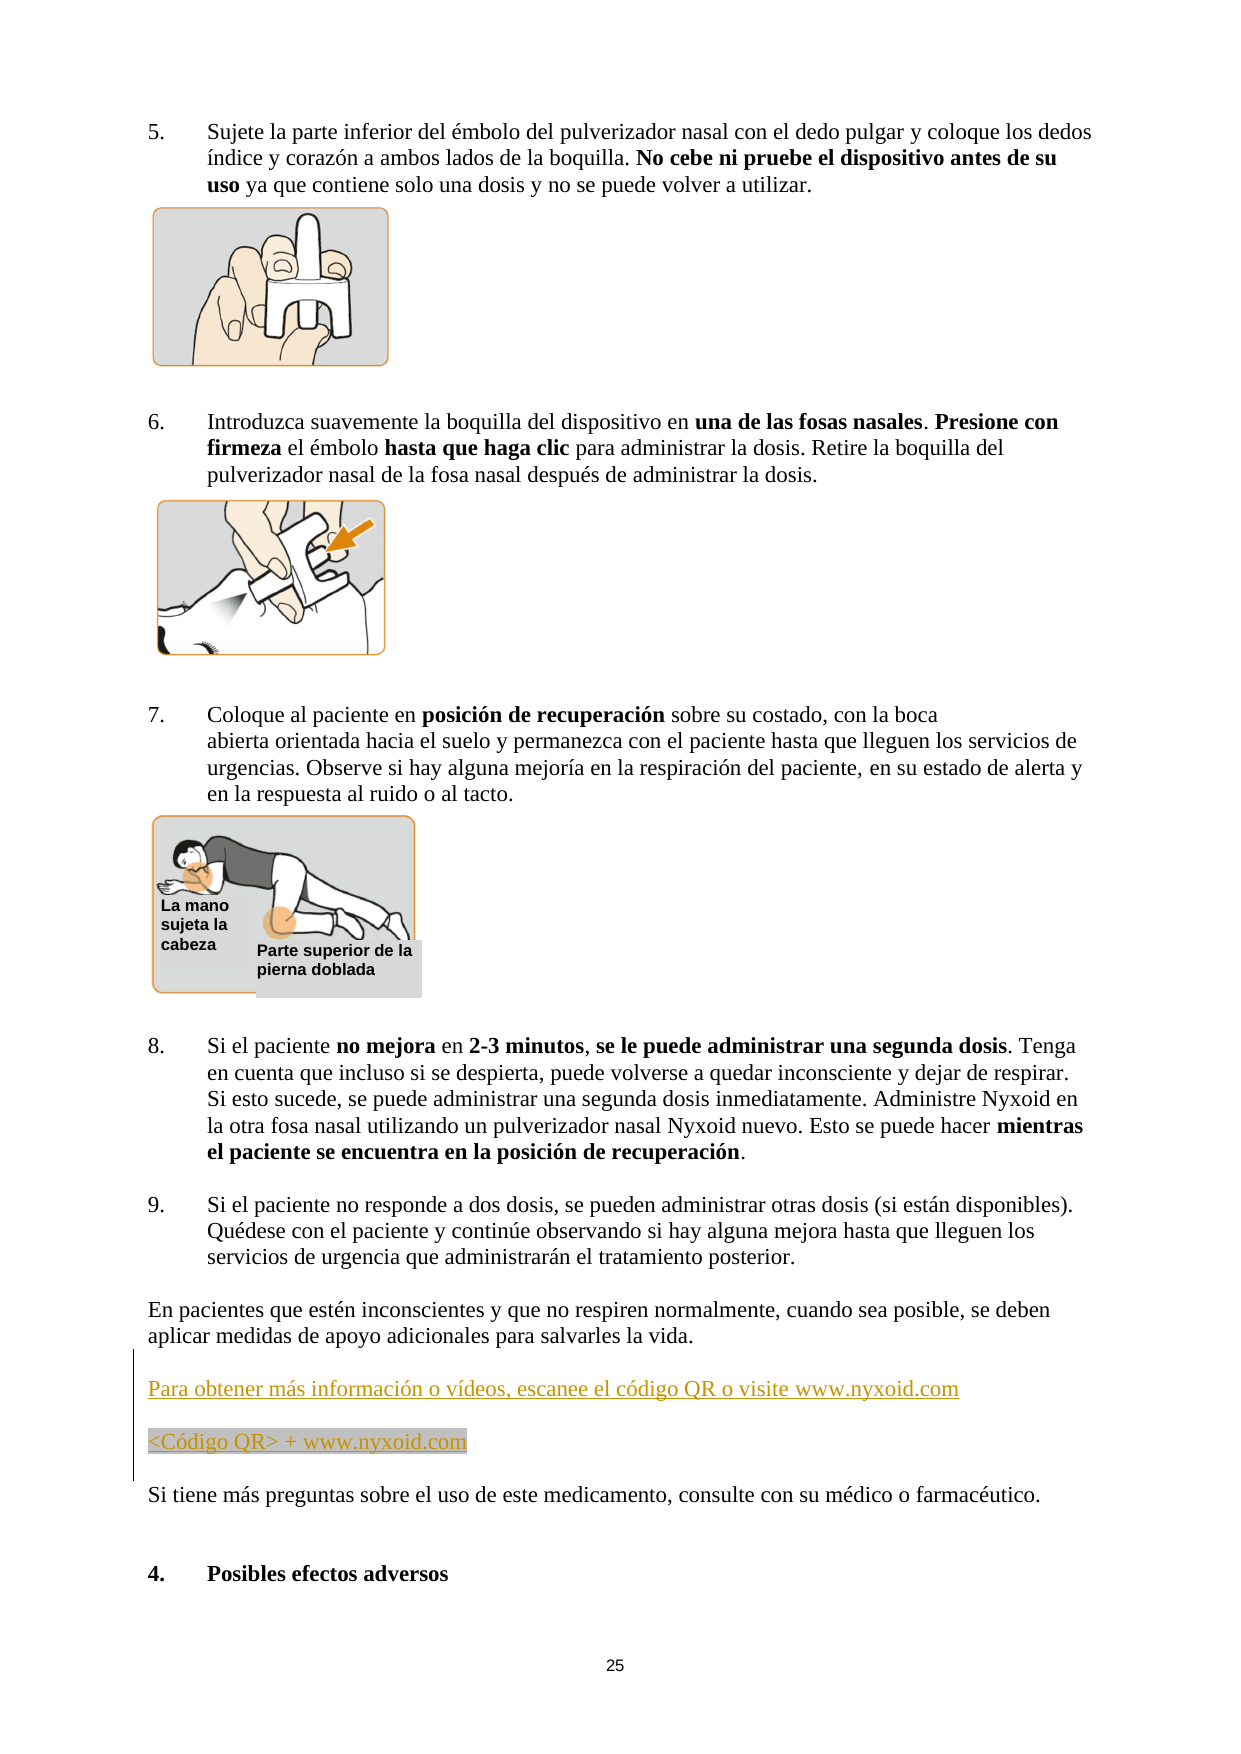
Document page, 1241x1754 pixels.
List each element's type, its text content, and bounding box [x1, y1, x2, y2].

text En pacientes que estén inconscientes y que no respiren normalmente, cuando sea posible, se deben aplicar medidas de apoyo adicionales para salvarles la vida. [148, 1296, 1092, 1349]
picture [147, 197, 395, 382]
picture [147, 806, 429, 1007]
list Si el paciente no responde a dos dosis, se pueden administrar otras dosis (si están disponibles). Quédese con el paciente y continúe observando si hay alguna mejora hasta que lleguen los servicios de urgencia que administrarán el tratamiento posterior. [148, 1191, 1092, 1270]
list Coloque al paciente en posición de recuperación sobre su costado, con la boca abierta orientada hacia el suelo y permanezca con el paciente hasta que lleguen los servicios de urgencias. Observe si hay alguna mejoría en la respiración del paciente, en su estado de alerta y en la respuesta al ruido o al tacto. [148, 701, 1092, 806]
list Sujete la parte inferior del émbolo del pulverizador nasal con el dedo pulgar y coloque los dedos índice y corazón a ambos lados de la boquilla. No cebe ni pruebe el dispositivo antes de su uso ya que contiene solo una dosis y no se puede volver a utilizar. [148, 118, 1092, 197]
list Introduzca suavemente la boquilla del dispositivo en una de las fosas nasales. Presione con firmeza el émbolo hasta que haga clic para administrar la dosis. Retire la boquilla del pulverizador nasal de la fosa nasal después de administrar la dosis. [148, 408, 1092, 487]
list 4. Posibles efectos adversos [148, 1560, 1093, 1586]
list Si el paciente no mejora en 2-3 minutos, se le puede administrar una segunda dosis. Tenga en cuenta que incluso si se despierta, puede volverse a quedar inconsciente y dejar de respirar. Si esto sucede, se puede administrar una segunda dosis inmediatamente. Administre Nyxoid en la otra fosa nasal utilizando un pulverizador nasal Nyxoid nuevo. Esto se puede hacer mientras el paciente se encuentra en la posición de recuperación. [148, 1033, 1092, 1164]
text Si tiene más preguntas sobre el uso de este medicamento, consulte con su médico o farmacéutico. [148, 1481, 1092, 1507]
picture [147, 487, 411, 675]
